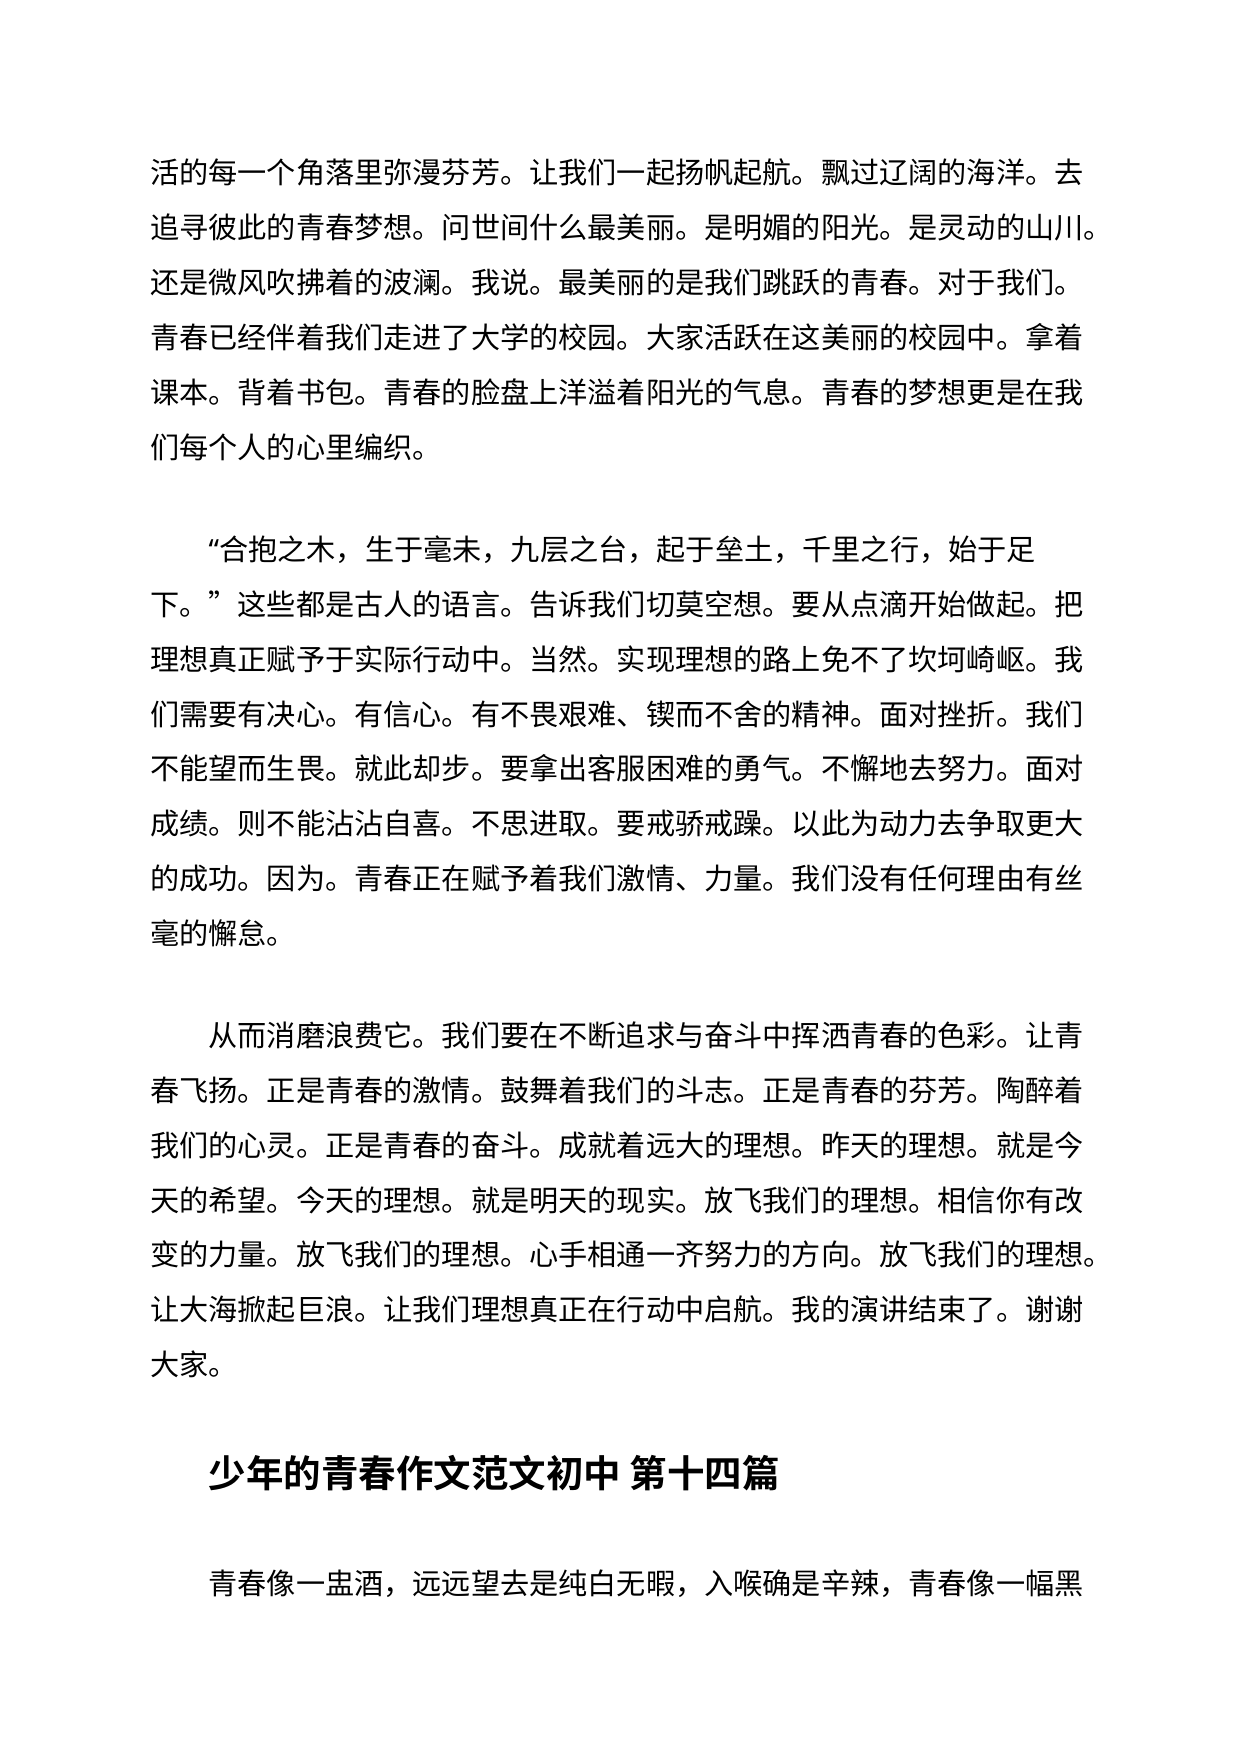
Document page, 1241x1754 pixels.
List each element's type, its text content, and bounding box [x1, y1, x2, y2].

text 少年的青春作文范文初中 第十四篇 [150, 1443, 1090, 1498]
text 从而消磨浪费它。我们要在不断追求与奋斗中挥洒青春的色彩。让青春飞扬。正是青春的激情。鼓舞着我们的斗志。正是青春的芬芳。陶醉着我们的心灵。正是青春的奋斗。成就着远大的理想。昨天的理想。就是今天的希望。今天的理想。就是明天的现实。放飞我们的理想。相信你有改变的力量。放飞我们的理想。心手相通一齐努力的方向。放飞我们的理想。让大海掀起巨浪。让我们理想真正在行动中启航。我的演讲结束了。谢谢大家。 [150, 1012, 1090, 1384]
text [150, 1561, 1090, 1603]
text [150, 150, 1090, 467]
text “合抱之木，生于毫未，九层之台，起于垒土，千里之行，始于足下。”这些都是古人的语言。告诉我们切莫空想。要从点滴开始做起。把理想真正赋予于实际行动中。当然。实现理想的路上免不了坎坷崎岖。我们需要有决心。有信心。有不畏艰难、锲而不舍的精神。面对挫折。我们不能望而生畏。就此却步。要拿出客服困难的勇气。不懈地去努力。面对成绩。则不能沾沾自喜。不思进取。要戒骄戒躁。以此为动力去争取更大的成功。因为。青春正在赋予着我们激情、力量。我们没有任何理由有丝毫的懈怠。 [150, 526, 1090, 953]
